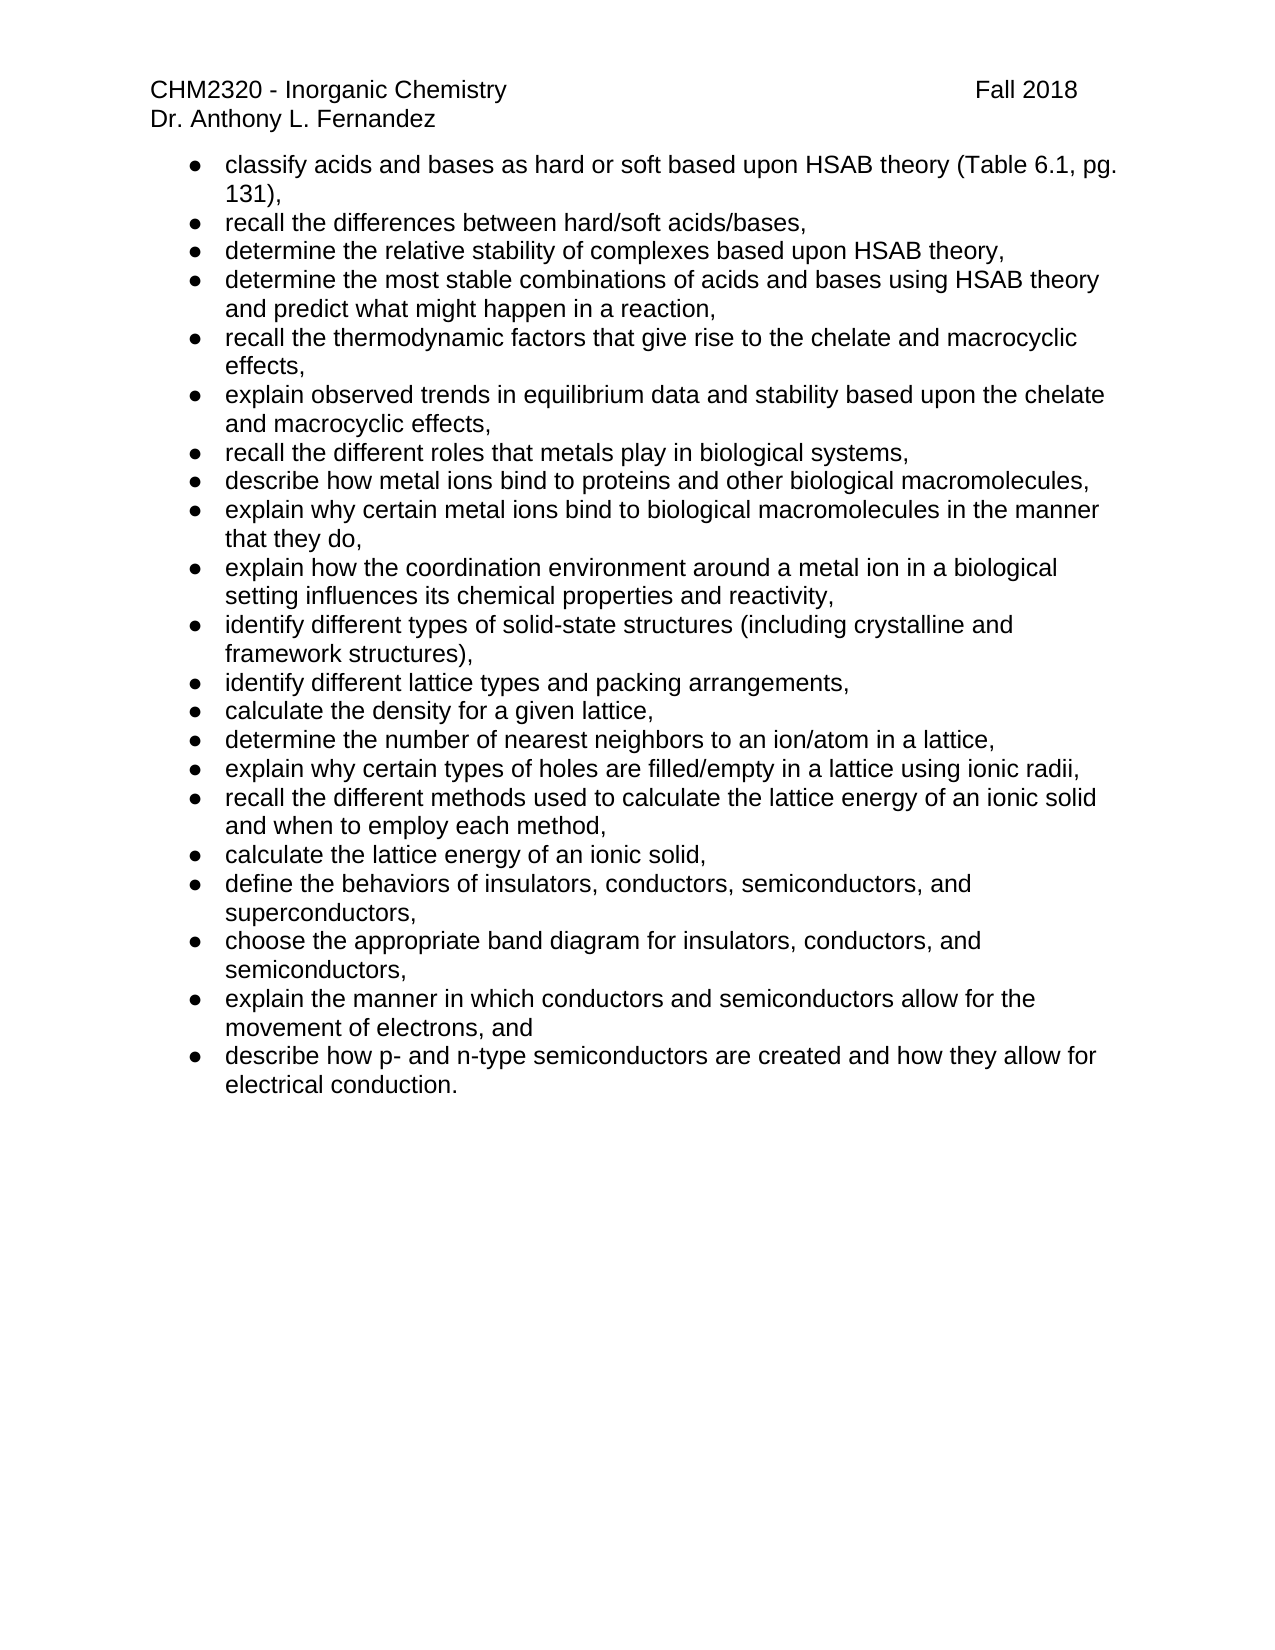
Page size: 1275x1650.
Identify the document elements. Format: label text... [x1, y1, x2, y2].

list identify different types of solid-state structures (including crystalline and framework structures), [187, 610, 1125, 667]
list calculate the lattice energy of an ionic solid, [187, 840, 1125, 869]
list classify acids and bases as hard or soft based upon HSAB theory (Table 6.1, pg. 131), [187, 150, 1125, 207]
list calculate the density for a given lattice, [187, 696, 1125, 725]
list explain why certain types of holes are filled/empty in a lattice using ionic radii, [187, 754, 1125, 782]
list explain how the coordination environment around a metal ion in a biological setting influences its chemical properties and reactivity, [187, 552, 1125, 610]
list describe how metal ions bind to proteins and other biological macromolecules, [187, 466, 1125, 495]
list choose the appropriate band diagram for insulators, conductors, and semiconductors, [187, 926, 1125, 984]
list explain why certain metal ions bind to biological macromolecules in the manner that they do, [187, 495, 1125, 552]
list determine the number of nearest neighbors to an ion/atom in a lattice, [187, 725, 1125, 754]
list explain the manner in which conductors and semiconductors allow for the movement of electrons, and [187, 984, 1125, 1041]
list describe how p- and n-type semiconductors are created and how they allow for electrical conduction. [187, 1041, 1125, 1099]
list recall the different roles that metals play in biological systems, [187, 437, 1125, 466]
list recall the different methods used to calculate the lattice energy of an ionic solid and when to employ each method, [187, 782, 1125, 840]
list determine the most stable combinations of acids and bases using HSAB theory and predict what might happen in a reaction, [187, 265, 1125, 322]
list identify different lattice types and packing arrangements, [187, 667, 1125, 696]
list define the behaviors of insulators, conductors, semiconductors, and superconductors, [187, 869, 1125, 926]
list explain observed trends in equilibrium data and stability based upon the chelate and macrocyclic effects, [187, 380, 1125, 437]
list recall the thermodynamic factors that give rise to the chelate and macrocyclic effects, [187, 322, 1125, 380]
list determine the relative stability of complexes based upon HSAB theory, [187, 236, 1125, 265]
list recall the differences between hard/soft acids/bases, [187, 207, 1125, 236]
